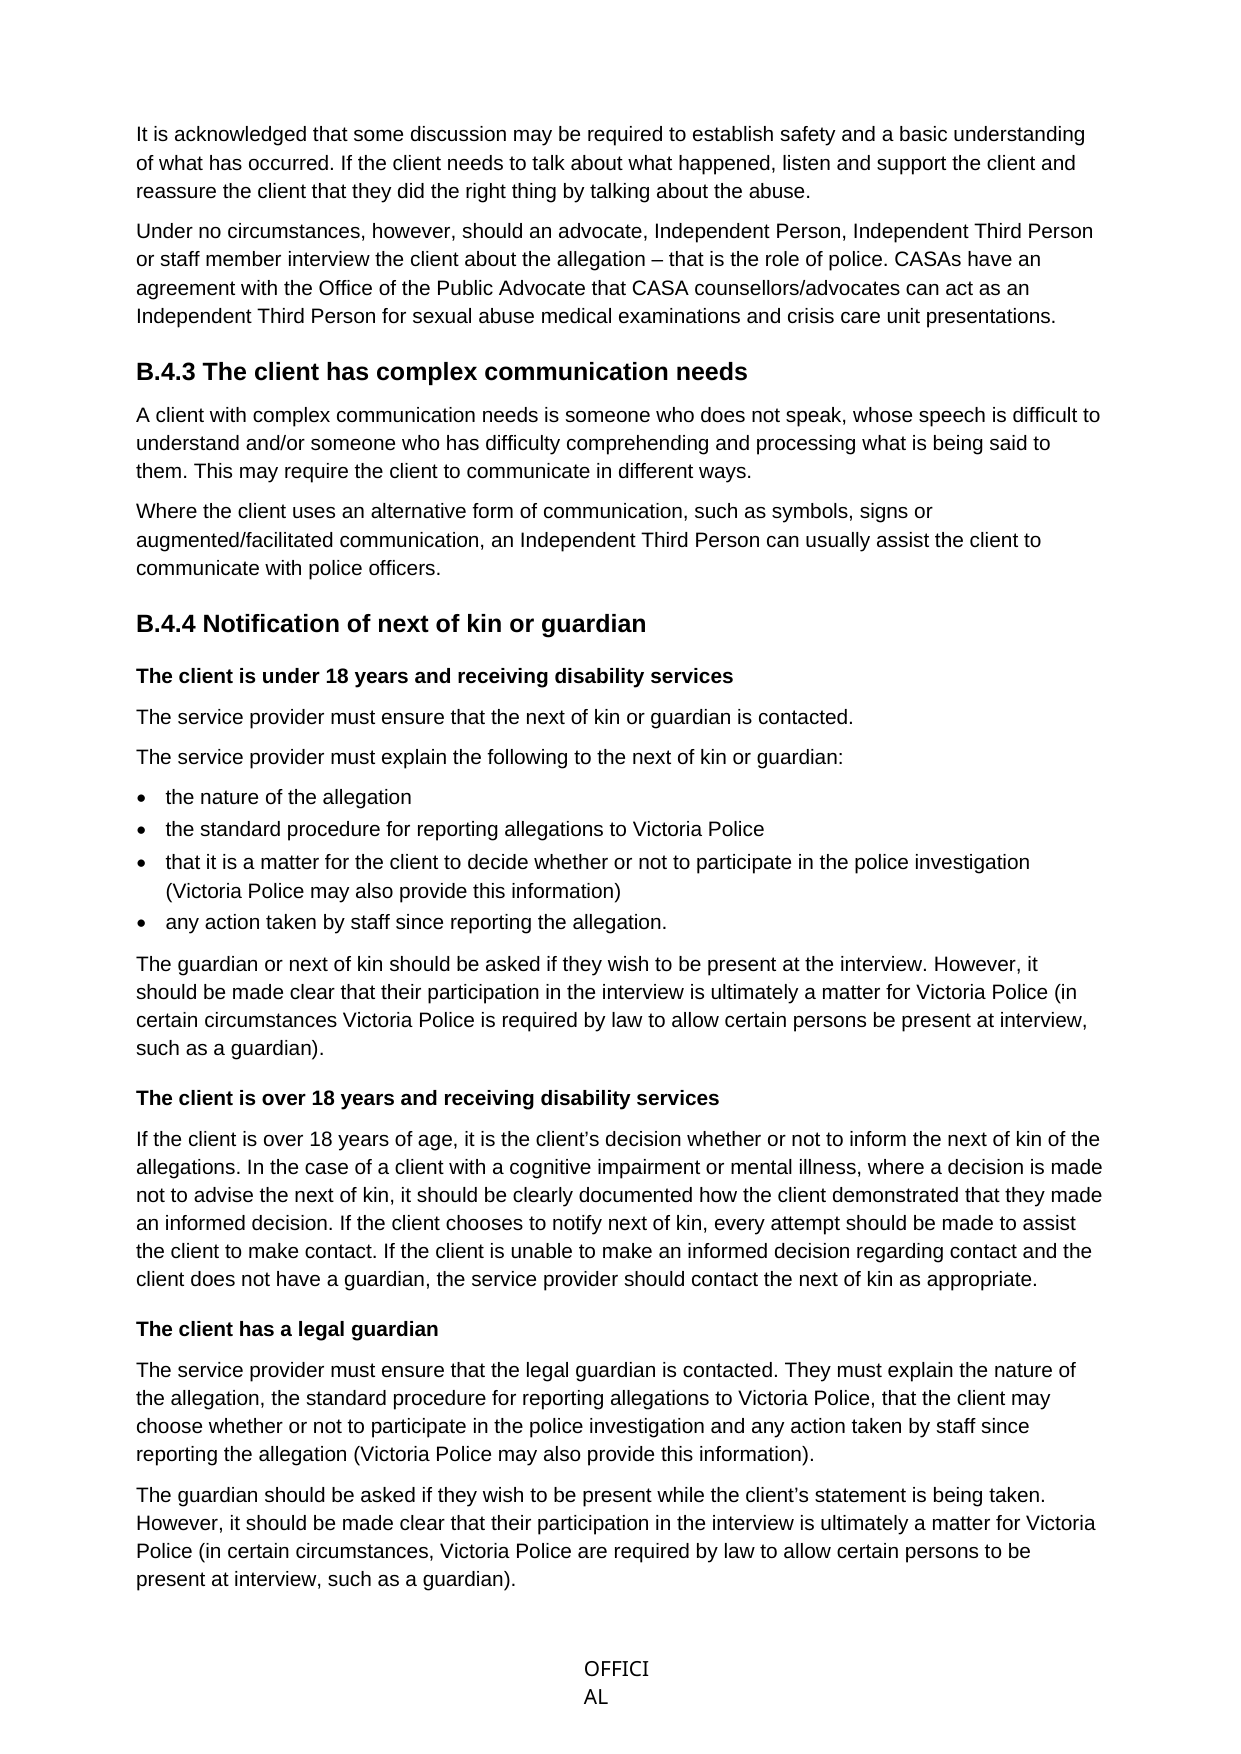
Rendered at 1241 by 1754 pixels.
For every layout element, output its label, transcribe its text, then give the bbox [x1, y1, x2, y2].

text The guardian or next of kin should be asked if they wish to be present at the interview. However, it should be made clear that their participation in the interview is ultimately a matter for Victoria Police (in certain circumstances Victoria Police is required by law to allow certain persons be present at interview, such as a guardian). [136, 947, 1104, 1060]
text A client with complex communication needs is someone who does not speak, whose speech is difficult to understand and/or someone who has difficulty comprehending and processing what is being said to them. This may require the client to communicate in different ways. [136, 398, 1104, 483]
subtitle The client has a legal guardian [136, 1316, 1104, 1341]
text Under no circumstances, however, should an advocate, Independent Person, Independent Third Person or staff member interview the client about the allegation – that is the role of police. CASAs have an agreement with the Office of the Public Advocate that CASA counsellors/advocates can act as an Independent Third Person for sexual abuse medical examinations and crisis care unit presentations. [136, 215, 1104, 327]
text If the client is over 18 years of age, it is the client’s decision whether or not to inform the next of kin of the allegations. In the case of a client with a cognitive impairment or mental illness, where a decision is made not to advise the next of kin, it should be clearly documented how the client demonstrated that they made an informed decision. If the client chooses to notify next of kin, every attempt should be made to assist the client to make contact. If the client is unable to make an informed decision regarding contact and the client does not have a guardian, the service provider should contact the next of kin as appropriate. [136, 1122, 1104, 1291]
subtitle B.4.4 Notification of next of kin or guardian [136, 609, 1104, 638]
text the nature of the allegation [136, 782, 1104, 810]
text The service provider must ensure that the legal guardian is contacted. They must explain the nature of the allegation, the standard procedure for reporting allegations to Victoria Police, that the client may choose whether or not to participate in the police investigation and any action taken by staff since reporting the allegation (Victoria Police may also provide this information). [136, 1353, 1104, 1466]
subtitle B.4.3 The client has complex communication needs [136, 357, 1104, 386]
text It is acknowledged that some discussion may be required to establish safety and a basic understanding of what has occurred. If the client needs to talk about what happened, listen and support the client and reassure the client that they did the right thing by talking about the abuse. [136, 118, 1104, 202]
text any action taken by staff since reporting the allegation. [136, 907, 1104, 935]
text Where the client uses an alternative form of communication, such as symbols, signs or augmented/facilitated communication, an Independent Third Person can usually assist the client to communicate with police officers. [136, 495, 1104, 579]
text the standard procedure for reporting allegations to Victoria Police [136, 814, 1104, 842]
subtitle The client is under 18 years and receiving disability services [136, 663, 1104, 688]
text The service provider must explain the following to the next of kin or guardian: [136, 741, 1104, 769]
text The service provider must ensure that the next of kin or guardian is contacted. [136, 700, 1104, 728]
text The guardian should be asked if they wish to be present while the client’s statement is being taken. However, it should be made clear that their participation in the interview is ultimately a matter for Victoria Police (in certain circumstances, Victoria Police are required by law to allow certain persons to be present at interview, such as a guardian). [136, 1478, 1104, 1591]
subtitle The client is over 18 years and receiving disability services [136, 1085, 1104, 1110]
text that it is a matter for the client to decide whether or not to participate in the police investigation (Victoria Police may also provide this information) [136, 846, 1104, 902]
